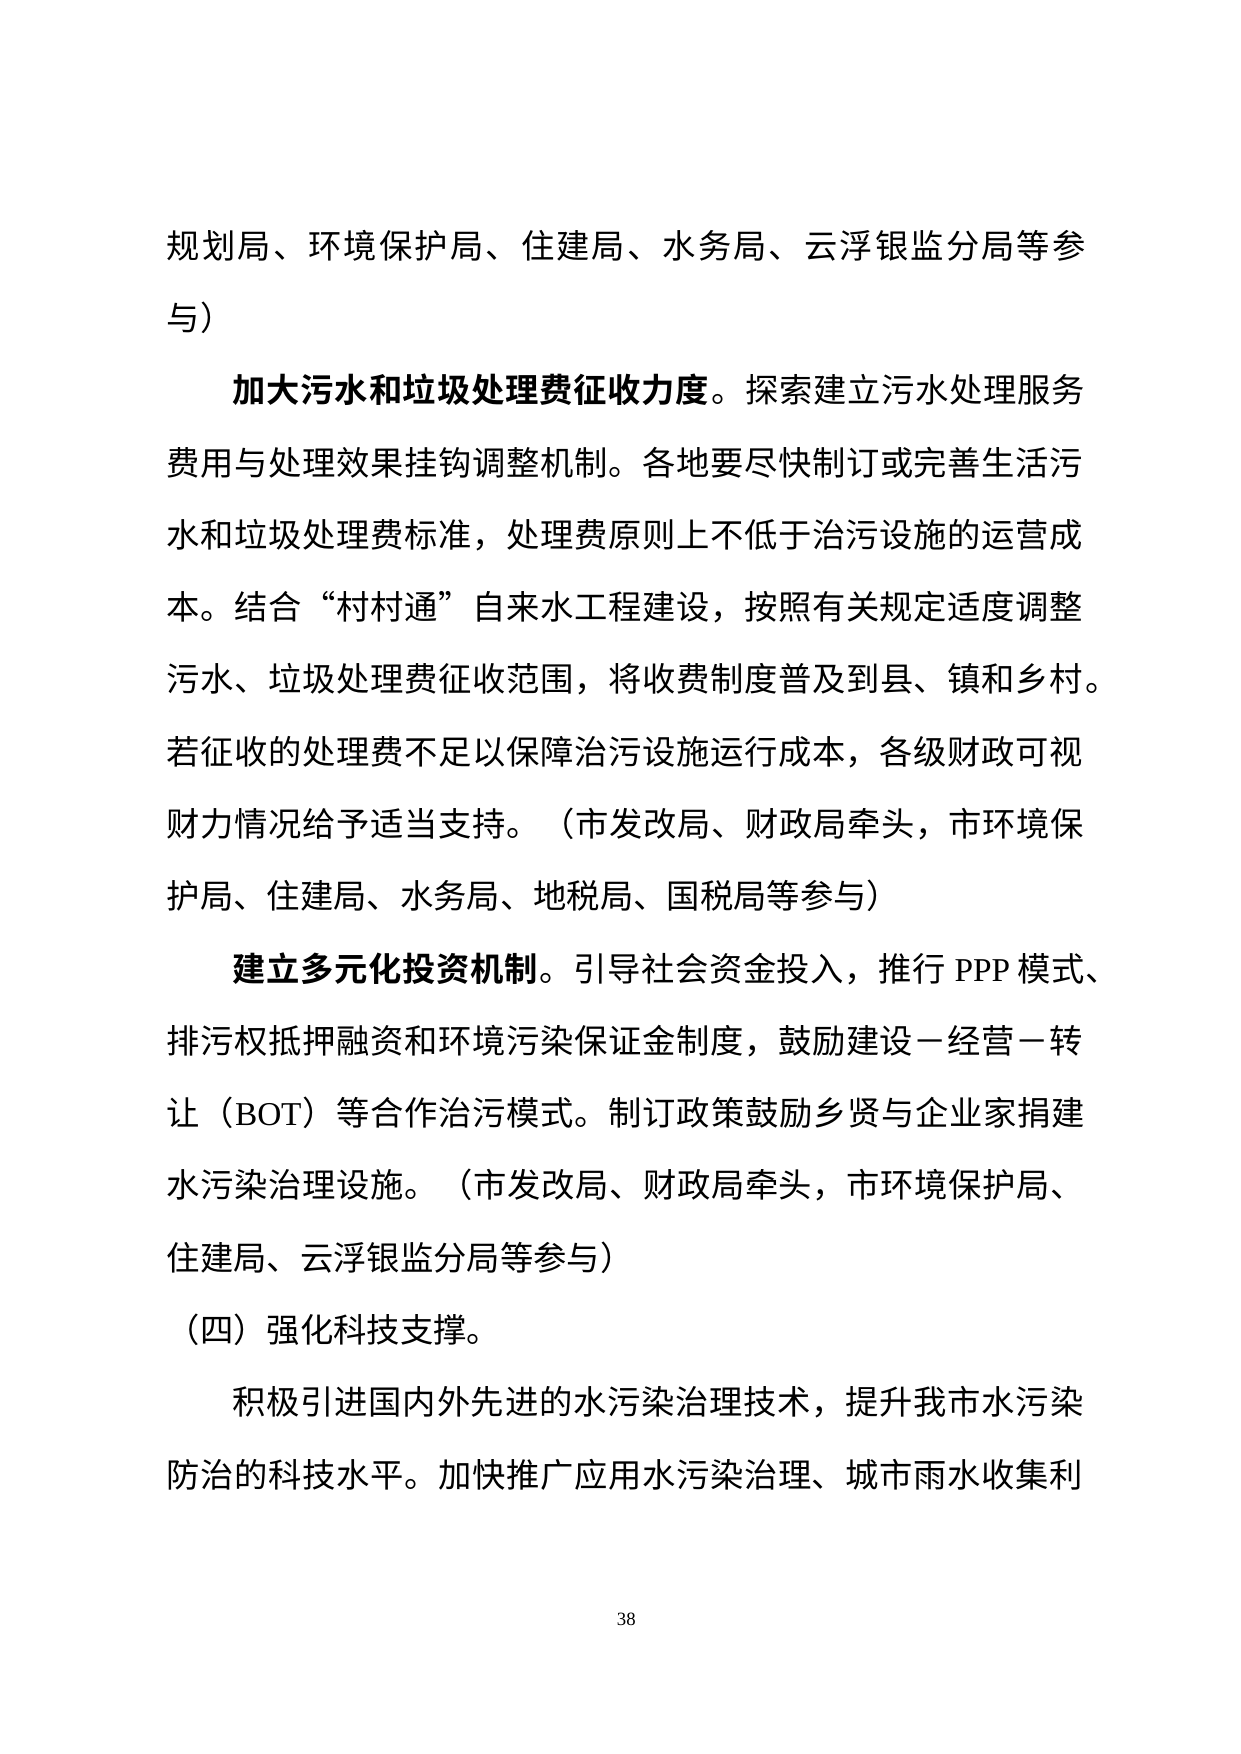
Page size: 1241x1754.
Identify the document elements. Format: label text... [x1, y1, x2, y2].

text 建立多元化投资机制。引导社会资金投入，推行PPP模式、排污权抵押融资和环境污染保证金制度，鼓励建设－经营－转让（BOT）等合作治污模式。制订政策鼓励乡贤与企业家捐建水污染治理设施。（市发改局、财政局牵头，市环境保护局、住建局、云浮银监分局等参与） [167, 942, 1085, 1280]
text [167, 1376, 1085, 1497]
text 加大污水和垃圾处理费征收力度。探索建立污水处理服务费用与处理效果挂钩调整机制。各地要尽快制订或完善生活污水和垃圾处理费标准，处理费原则上不低于治污设施的运营成本。结合“村村通”自来水工程建设，按照有关规定适度调整污水、垃圾处理费征收范围，将收费制度普及到县、镇和乡村。若征收的处理费不足以保障治污设施运行成本，各级财政可视财力情况给予适当支持。（市发改局、财政局牵头，市环境保护局、住建局、水务局、地税局、国税局等参与） [167, 364, 1085, 918]
subtitle （四）强化科技支撑。 [167, 1304, 1085, 1352]
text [167, 219, 1085, 340]
